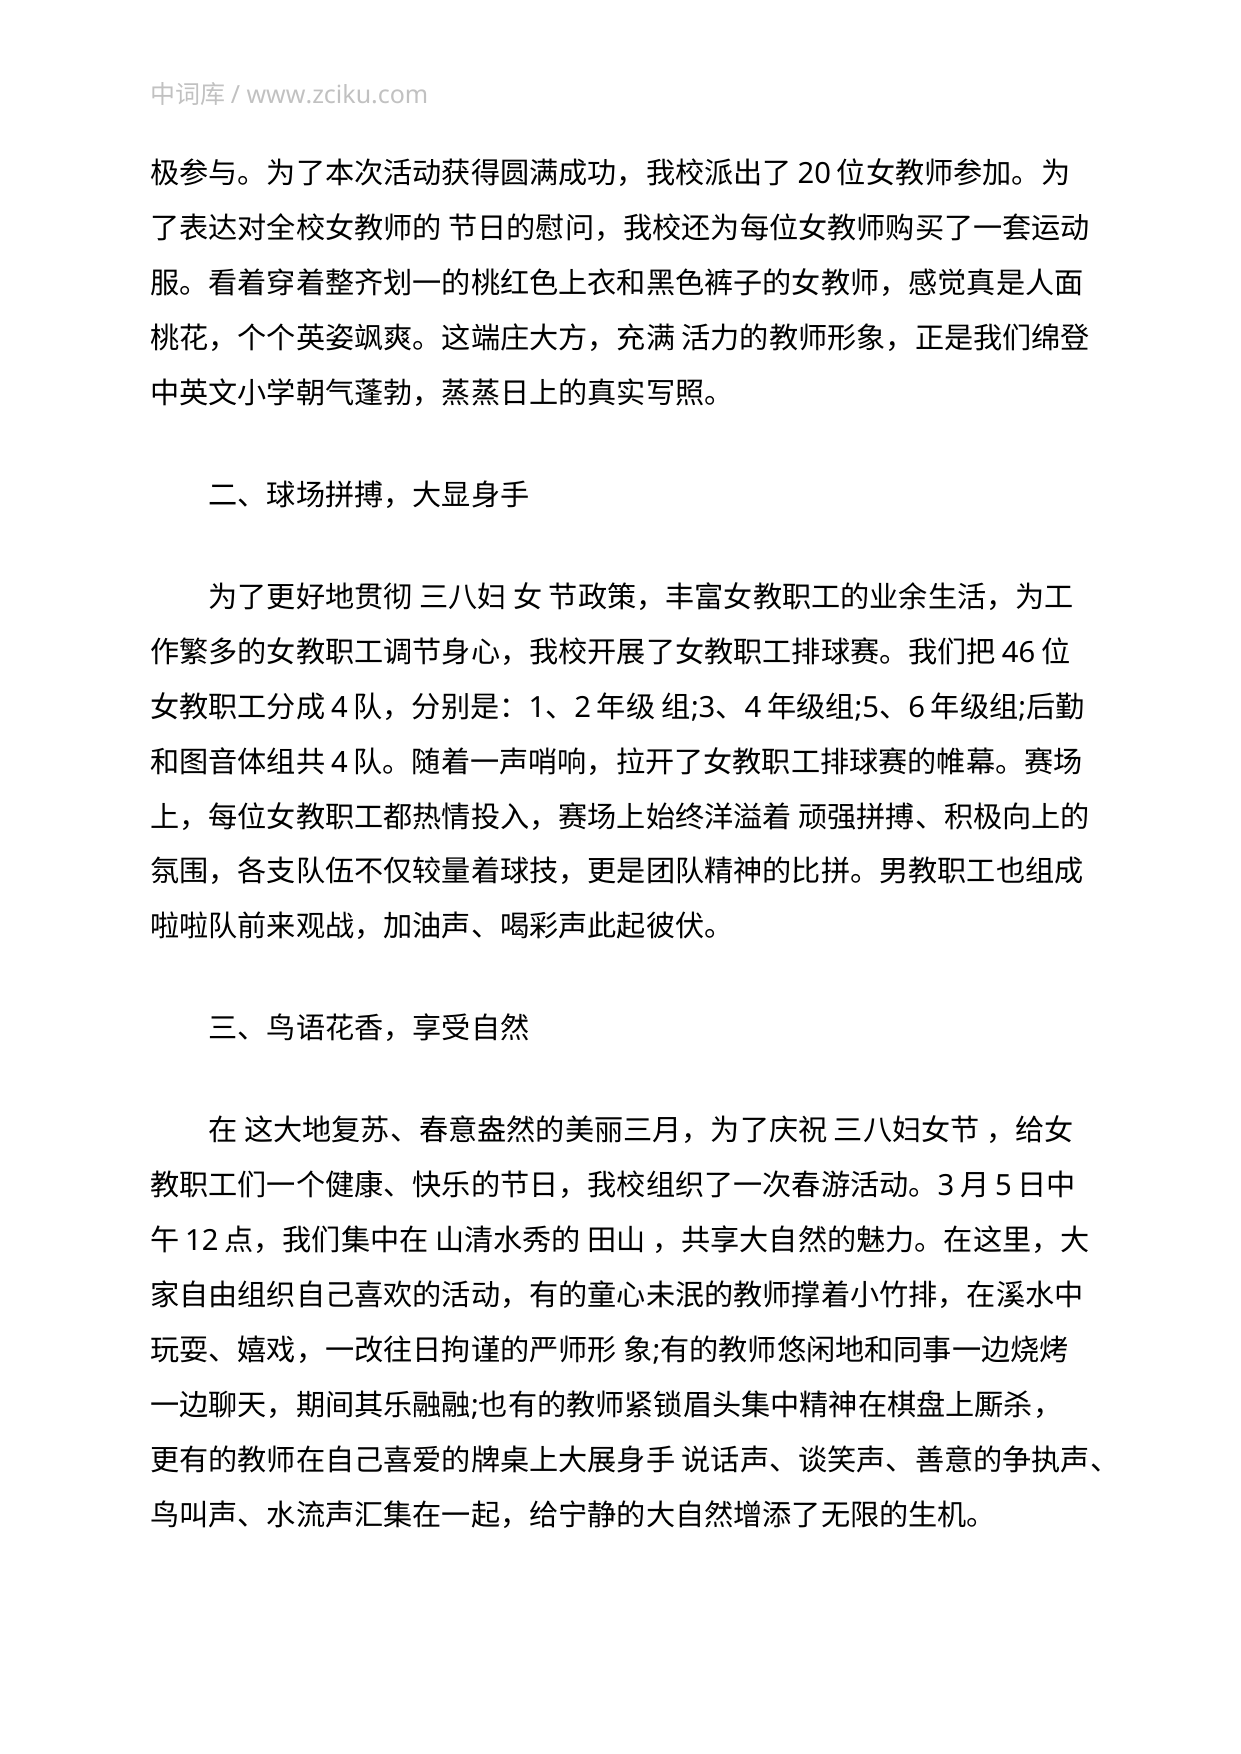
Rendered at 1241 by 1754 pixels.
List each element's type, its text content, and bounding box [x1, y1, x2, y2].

text 二、球场拼搏，大显身手 [150, 471, 1090, 514]
text 为了更好地贯彻 三八妇 女 节政策，丰富女教职工的业余生活，为工作繁多的女教职工调节身心，我校开展了女教职工排球赛。我们把46位女教职工分成4队，分别是：1、2年级 组;3、4年级组;5、6年级组;后勤和图音体组共4队。随着一声哨响，拉开了女教职工排球赛的帷幕。赛场上，每位女教职工都热情投入，赛场上始终洋溢着 顽强拼搏、积极向上的氛围，各支队伍不仅较量着球技，更是团队精神的比拼。男教职工也组成啦啦队前来观战，加油声、喝彩声此起彼伏。 [150, 573, 1090, 945]
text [150, 150, 1090, 412]
text 在 这大地复苏、春意盎然的美丽三月，为了庆祝 三八妇女节 ，给女教职工们一个健康、快乐的节日，我校组织了一次春游活动。3月5日中午12点，我们集中在 山清水秀的 田山 ，共享大自然的魅力。在这里，大家自由组织自己喜欢的活动，有的童心未泯的教师撑着小竹排，在溪水中玩耍、嬉戏，一改往日拘谨的严师形 象;有的教师悠闲地和同事一边烧烤一边聊天，期间其乐融融;也有的教师紧锁眉头集中精神在棋盘上厮杀，更有的教师在自己喜爱的牌桌上大展身手 说话声、谈笑声、善意的争执声、鸟叫声、水流声汇集在一起，给宁静的大自然增添了无限的生机。 [150, 1106, 1090, 1533]
text 三、鸟语花香，享受自然 [150, 1005, 1090, 1047]
